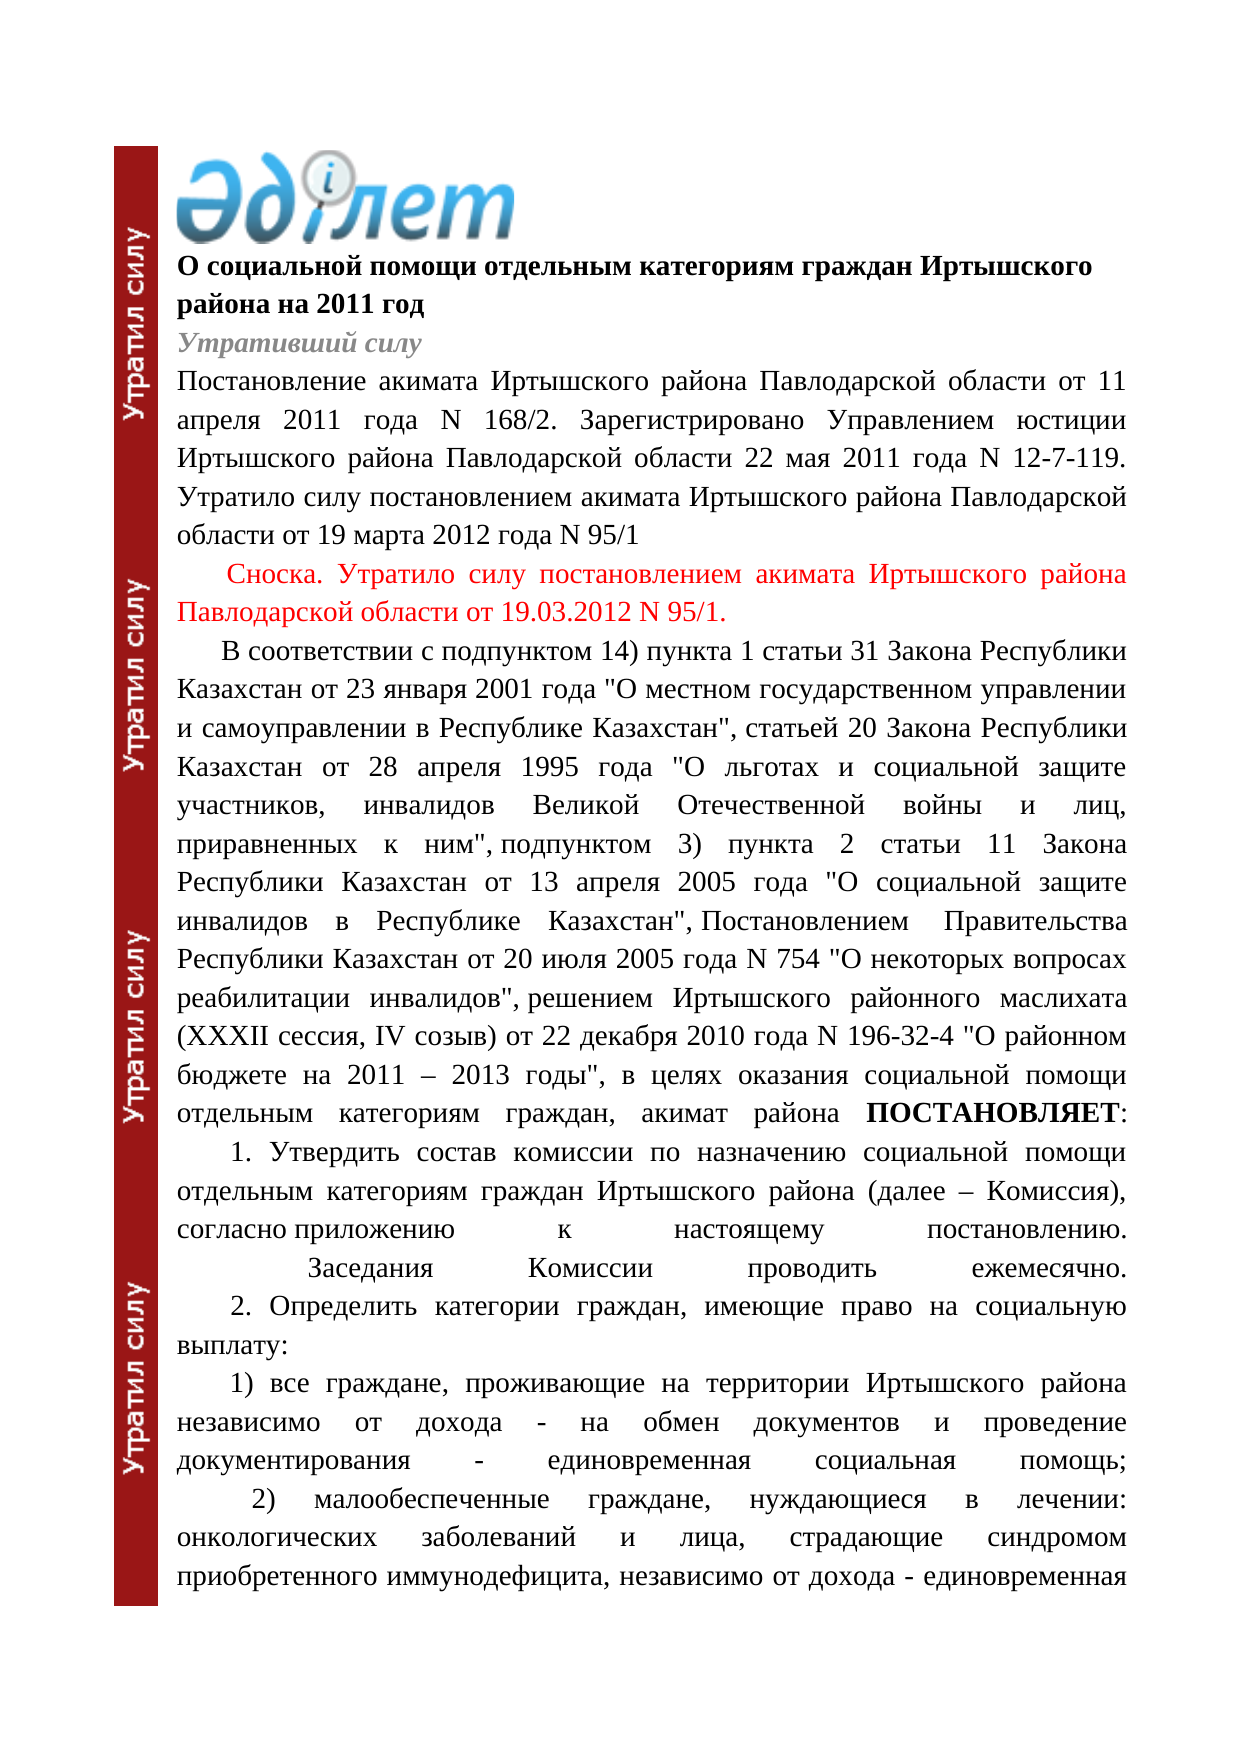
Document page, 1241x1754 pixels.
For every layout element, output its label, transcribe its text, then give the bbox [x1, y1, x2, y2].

picture [114, 551, 158, 556]
text Утративший силу [112, 325, 1128, 358]
picture [176, 150, 515, 244]
text О социальной помощи отдельным категориям граждан Иртышского района на 2011 год [112, 248, 1128, 320]
picture [114, 320, 158, 325]
text Постановление акимата Иртышского района Павлодарской области от 11 апреля 2011 года N 168/2. Зарегистрировано Управлением юстиции Иртышского района Павлодарской области 22 мая 2011 года N 12-7-119. Утратило силу постановлением акимата Иртышского района Павлодарской области от 19 марта 2012 года N 95/1 [112, 363, 1128, 551]
picture [114, 146, 158, 248]
picture [114, 1592, 158, 1606]
picture [114, 358, 158, 363]
text Сноска. Утратило силу постановлением акимата Иртышского района Павлодарской области от 19.03.2012 N 95/1. [112, 556, 1128, 628]
picture [114, 628, 158, 633]
